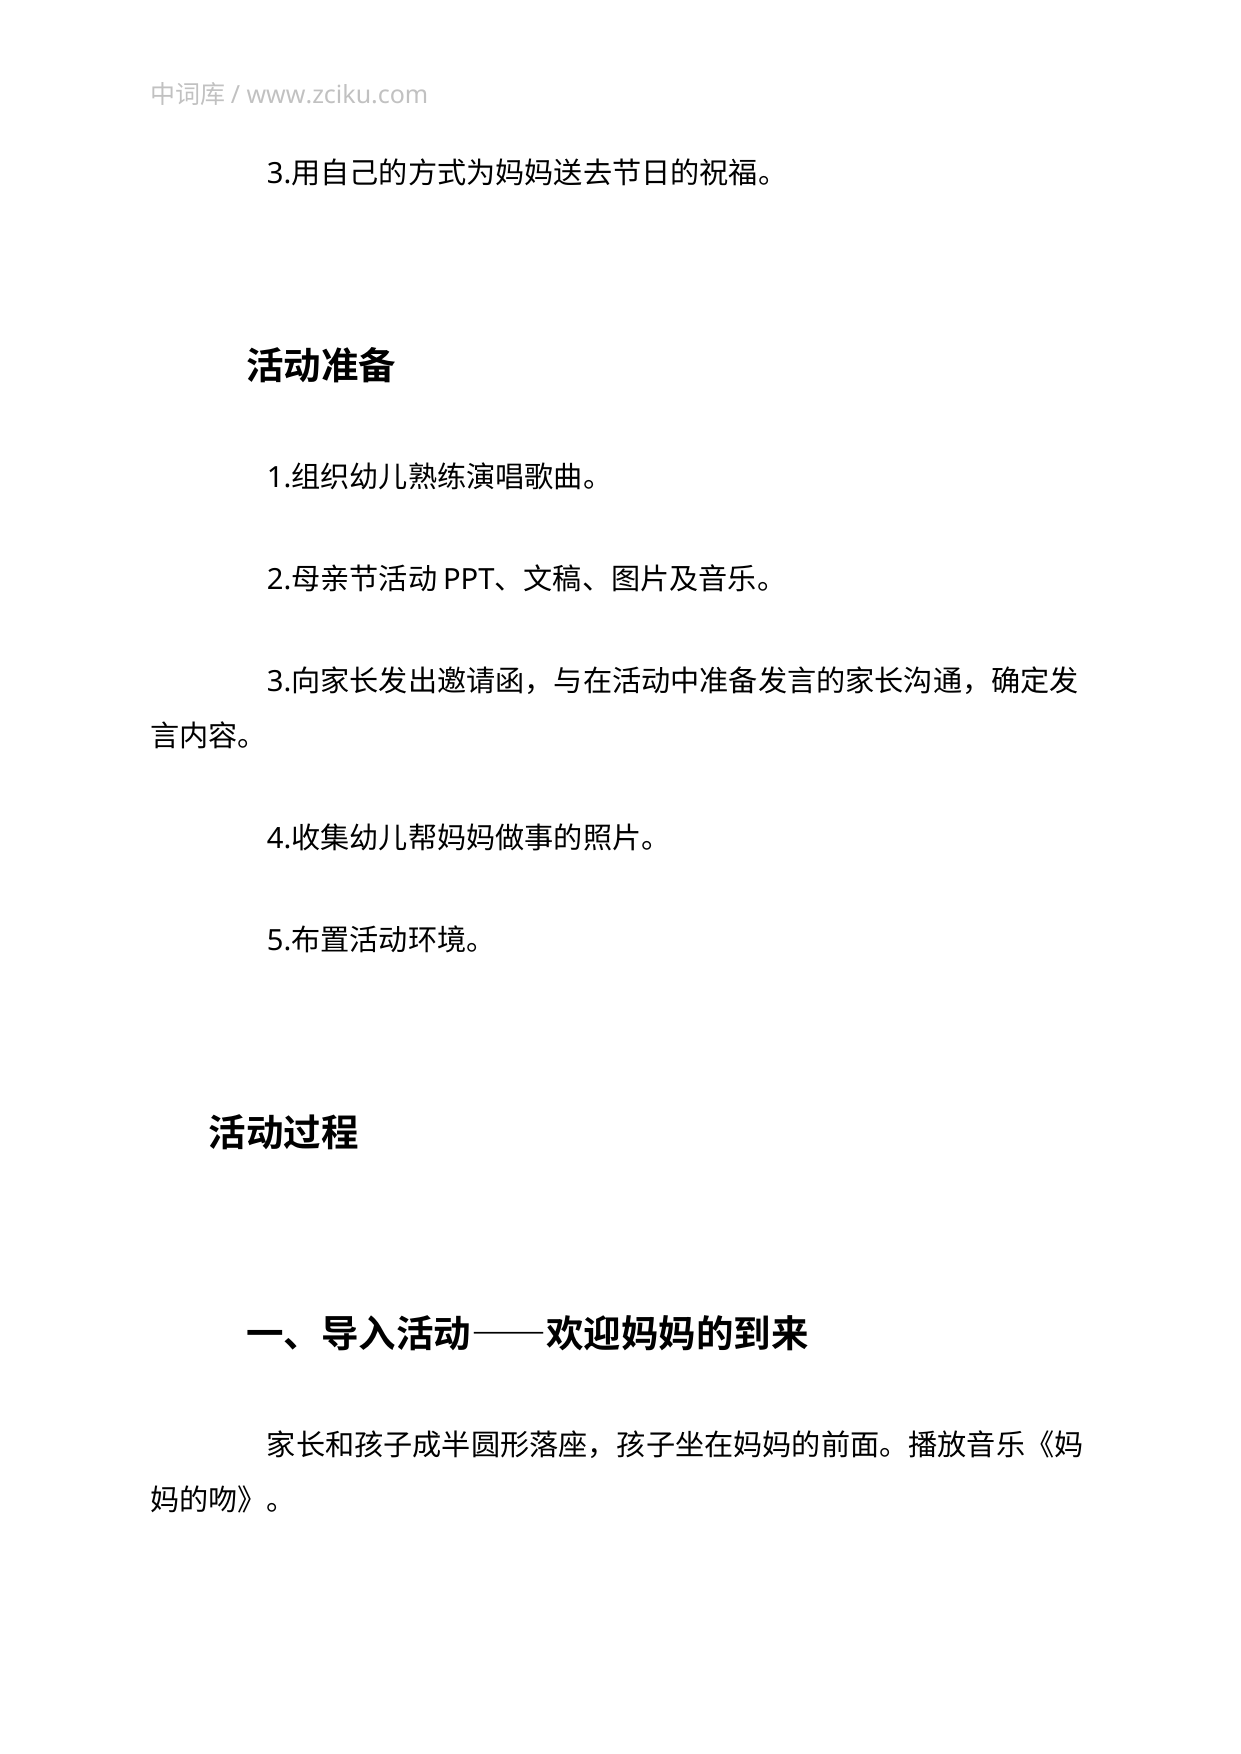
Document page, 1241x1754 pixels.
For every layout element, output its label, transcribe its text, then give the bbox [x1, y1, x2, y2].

text 4.收集幼儿帮妈妈做事的照片。 [150, 814, 1090, 857]
text 家长和孩子成半圆形落座，孩子坐在妈妈的前面。播放音乐《妈妈的吻》。 [150, 1421, 1090, 1518]
text 1.组织幼儿熟练演唱歌曲。 [150, 453, 1090, 496]
text 3.向家长发出邀请函，与在活动中准备发言的家长沟通，确定发言内容。 [150, 657, 1090, 755]
text 3.用自己的方式为妈妈送去节日的祝福。 [150, 150, 1090, 192]
text 一、导入活动——欢迎妈妈的到来 [150, 1304, 1090, 1358]
text 2.母亲节活动PPT、文稿、图片及音乐。 [150, 556, 1090, 598]
text 活动准备 [150, 336, 1090, 390]
text 5.布置活动环境。 [150, 916, 1090, 959]
text 活动过程 [150, 1102, 1090, 1157]
